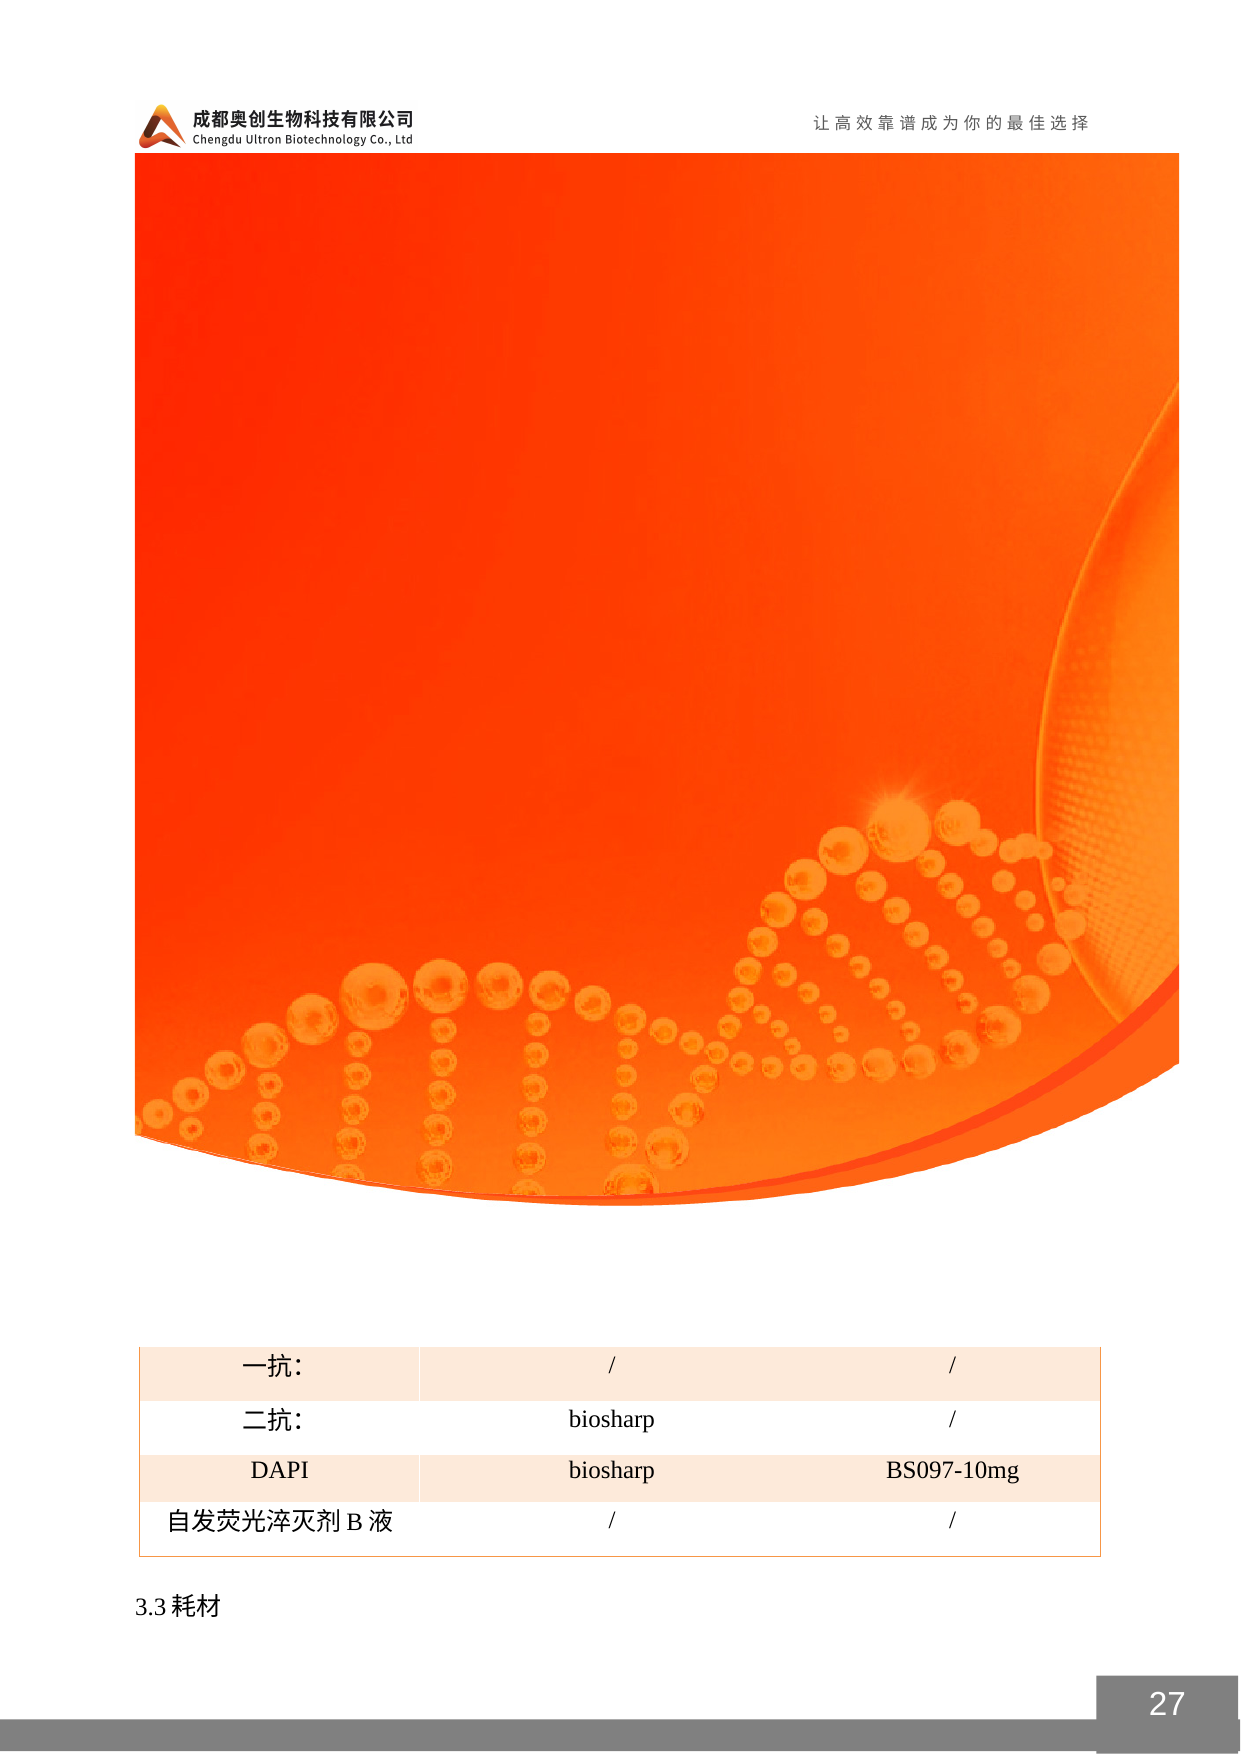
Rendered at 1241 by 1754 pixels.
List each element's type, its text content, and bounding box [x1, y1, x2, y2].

list 3.3耗材 [135, 1587, 1106, 1623]
table_cell biosharp [420, 1455, 804, 1502]
table_cell 自发荧光淬灭剂B液 [140, 1502, 419, 1556]
table_cell 二抗： [140, 1401, 419, 1454]
table_cell / [420, 1502, 804, 1556]
picture [134, 100, 1180, 1347]
table_cell / [804, 1401, 1100, 1454]
table_cell / [804, 1502, 1100, 1556]
table_cell / [420, 1347, 804, 1401]
table_cell 一抗： [140, 1347, 419, 1401]
table_cell biosharp [420, 1401, 804, 1454]
table_cell / [804, 1347, 1100, 1401]
table_cell DAPI [140, 1455, 419, 1502]
table_cell BS097-10mg [804, 1455, 1100, 1502]
